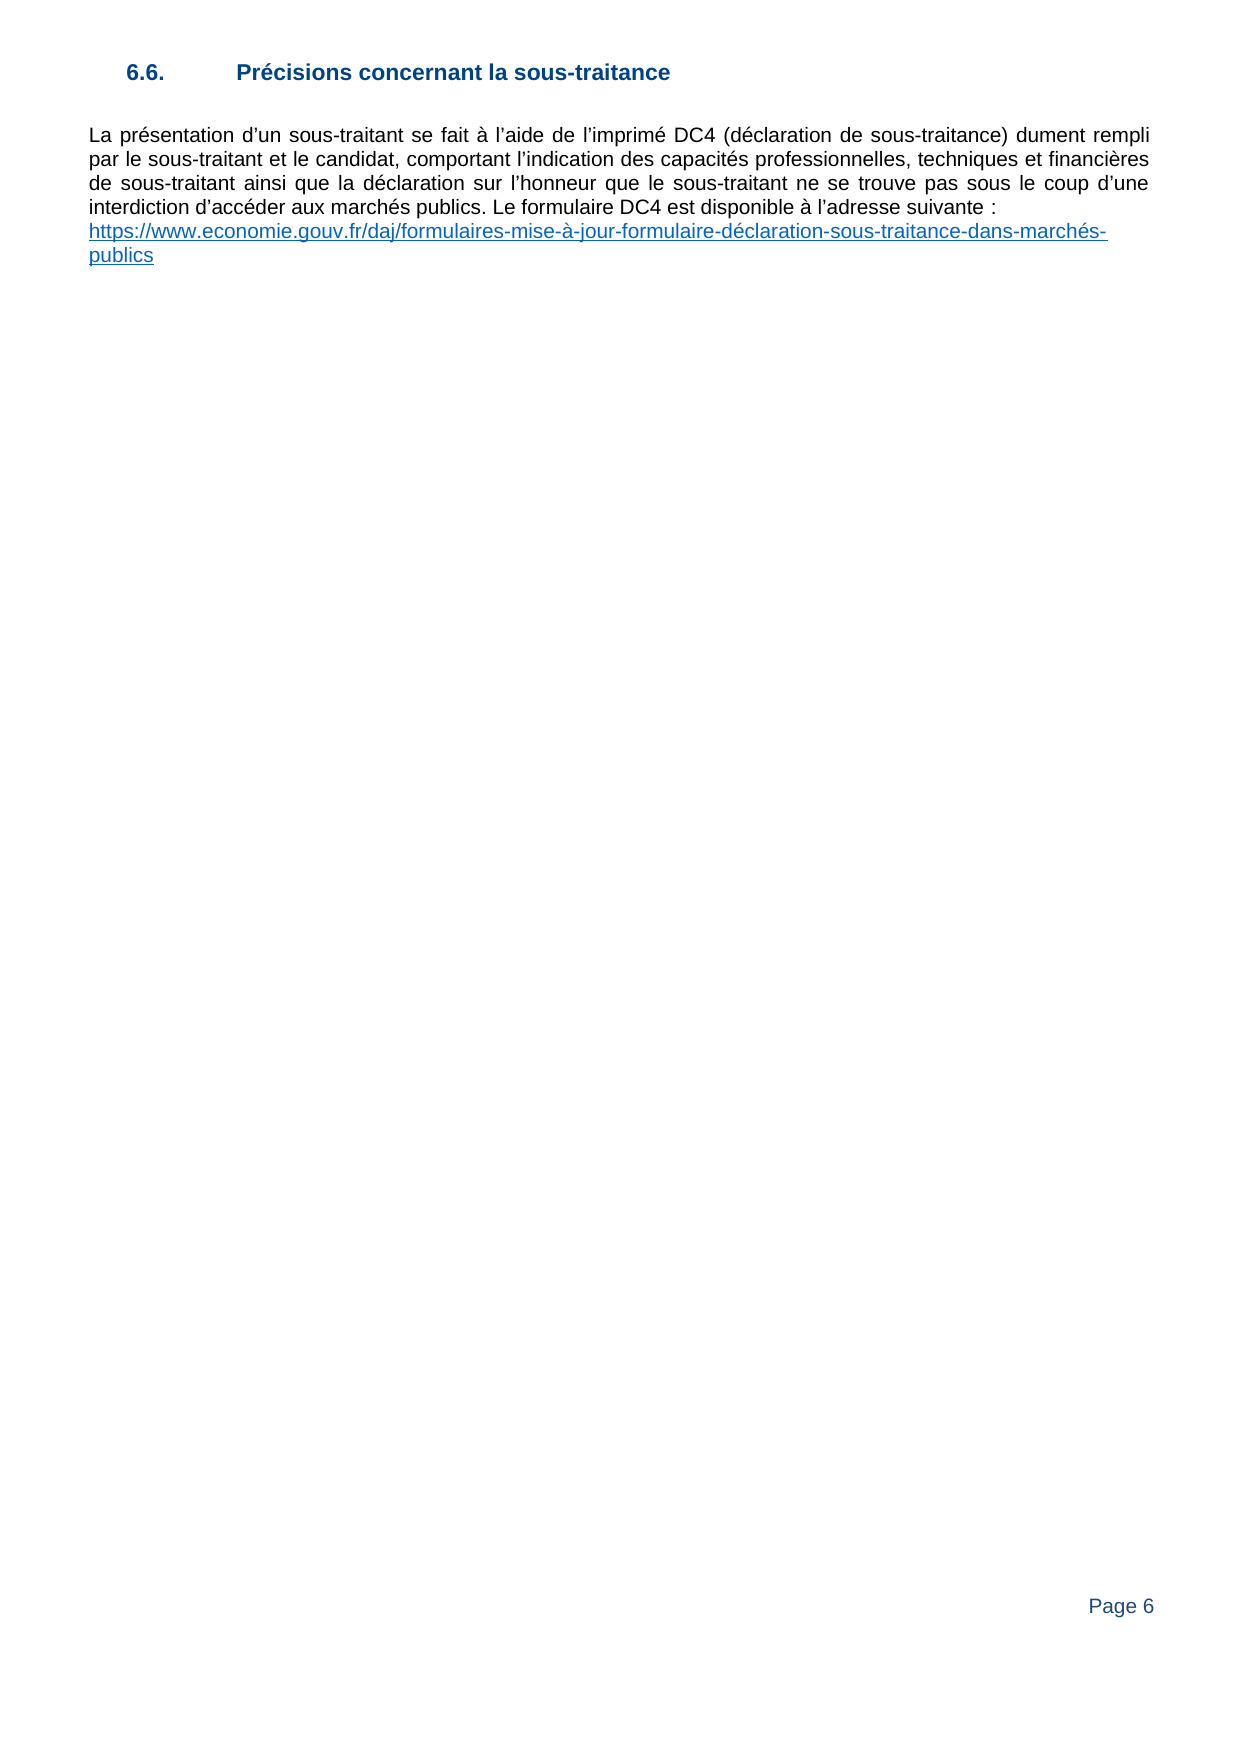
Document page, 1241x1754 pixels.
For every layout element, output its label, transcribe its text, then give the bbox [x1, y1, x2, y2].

text La présentation d’un sous-traitant se fait à l’aide de l’imprimé DC4 (déclaration de sous-traitance) dument rempli par le sous-traitant et le candidat, comportant l’indication des capacités professionnelles, techniques et financières de sous-traitant ainsi que la déclaration sur l’honneur que le sous-traitant ne se trouve pas sous le coup d’une interdiction d’accéder aux marchés publics. Le formulaire DC4 est disponible à l’adresse suivante : [89, 123, 1152, 219]
subtitle Précisions concernant la sous-traitance [126, 59, 1152, 85]
text https://www.economie.gouv.fr/daj/formulaires-mise-à-jour-formulaire-déclaration-sous-traitance-dans-marchés-publics [89, 219, 1152, 267]
